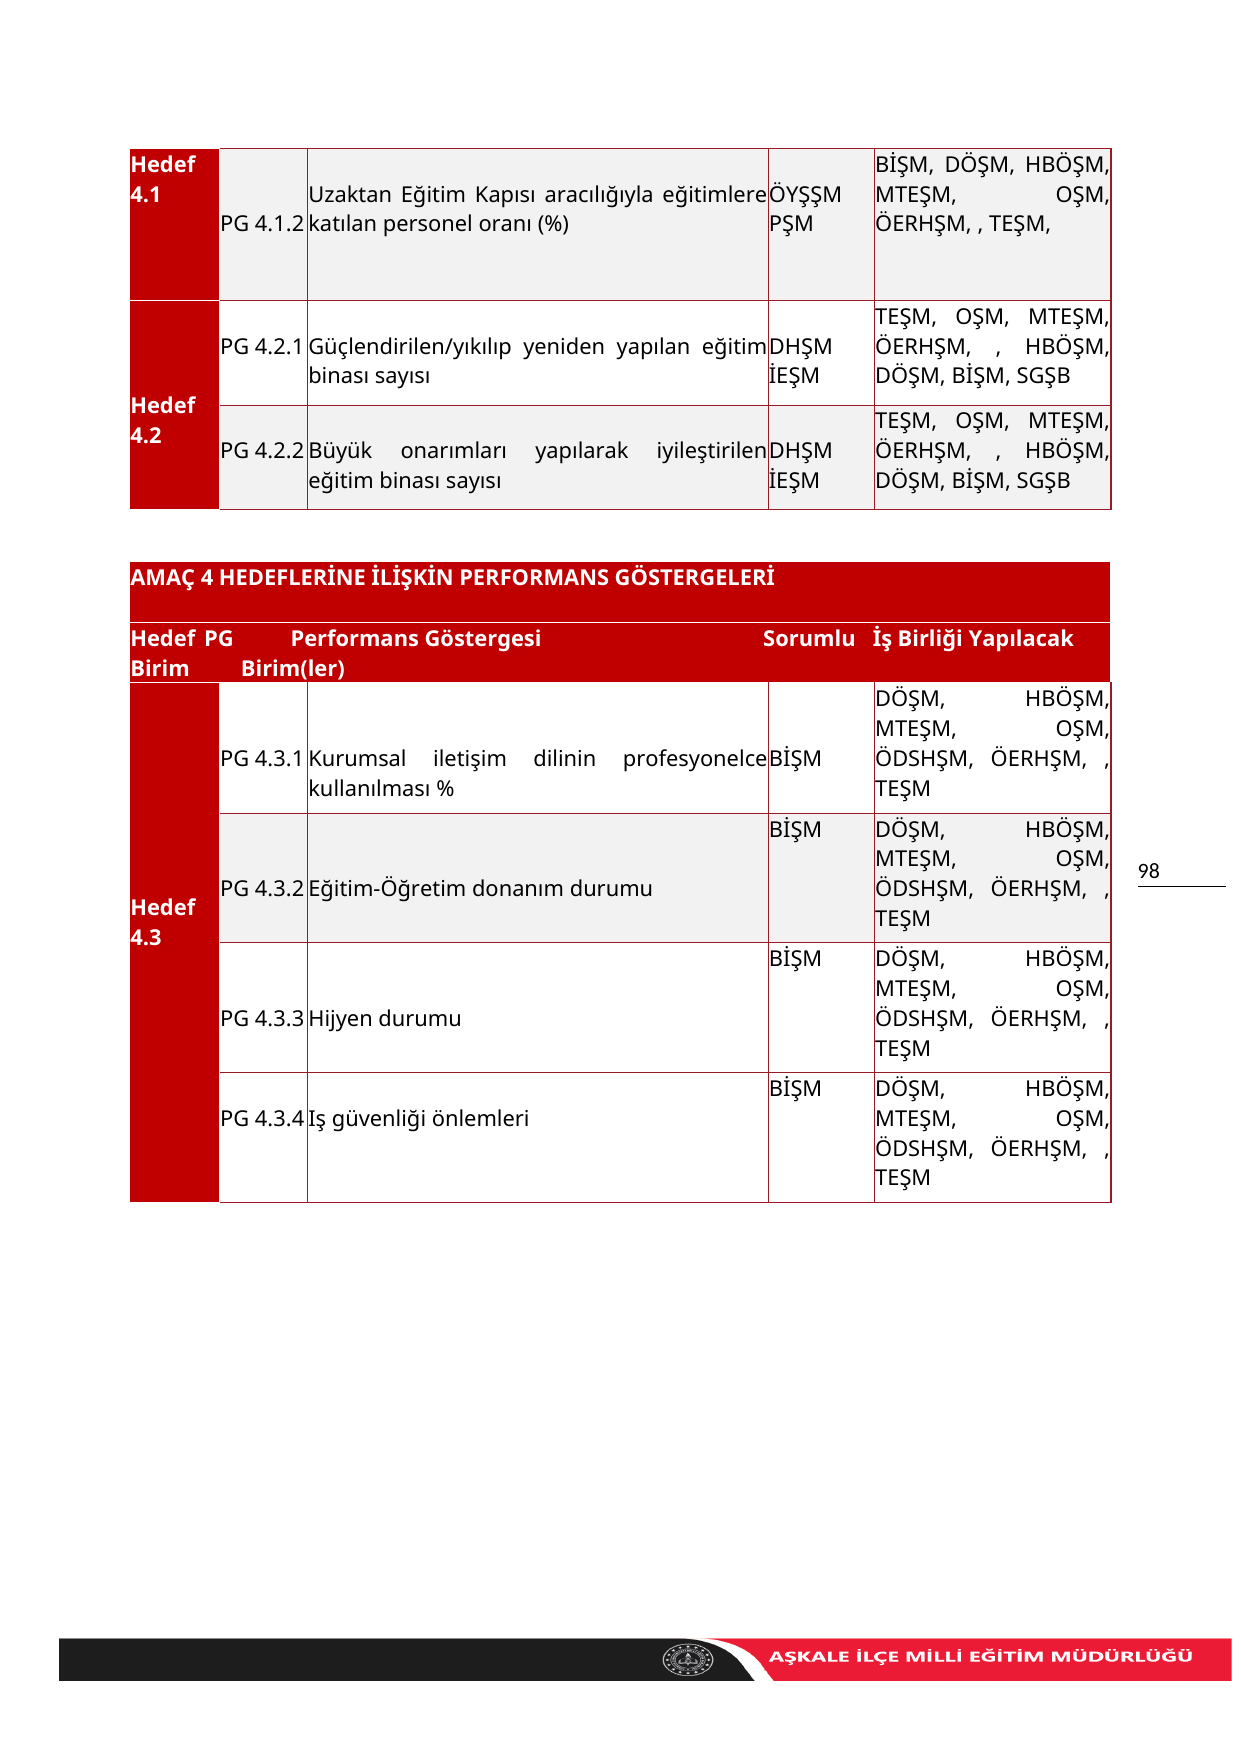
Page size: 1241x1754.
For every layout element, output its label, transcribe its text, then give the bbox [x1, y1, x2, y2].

table_cell DHŞM İEŞM [769, 301, 874, 404]
table_cell PG 4.3.3 [220, 943, 307, 1072]
table_cell DHŞM İEŞM [769, 406, 874, 509]
table_cell PG 4.3.1 [220, 683, 307, 812]
table_cell DÖŞM, HBÖŞM, MTEŞM, OŞM, ÖDSHŞM, ÖERHŞM, , TEŞM [875, 683, 1110, 812]
table_cell DÖŞM, HBÖŞM, MTEŞM, OŞM, ÖDSHŞM, ÖERHŞM, , TEŞM [875, 1073, 1110, 1202]
table_cell Büyük onarımları yapılarak iyileştirilen eğitim binası sayısı [308, 406, 768, 509]
table_cell Hijyen durumu [308, 943, 768, 1072]
table_cell Uzaktan Eğitim Kapısı aracılığıyla eğitimlere katılan personel oranı (%) [308, 149, 768, 300]
table_cell Hedef PG Performans Göstergesi Sorumlu İş Birliği Yapılacak Birim Birim(ler) [130, 623, 1110, 682]
table_cell Kurumsal iletişim dilinin profesyonelce kullanılması % [308, 683, 768, 812]
table_header AMAÇ 4 HEDEFLERİNE İLİŞKİN PERFORMANS GÖSTERGELERİ [130, 562, 1110, 622]
table_cell BİŞM [769, 943, 874, 1072]
picture [59, 1637, 1232, 1681]
table_cell DÖŞM, HBÖŞM, MTEŞM, OŞM, ÖDSHŞM, ÖERHŞM, , TEŞM [875, 814, 1110, 942]
table_cell BİŞM [769, 814, 874, 942]
table_cell Hedef 4.3 [130, 683, 219, 1072]
table_cell Iş güvenliği önlemleri [308, 1073, 768, 1202]
table_cell BİŞM [769, 683, 874, 812]
table_cell BİŞM [769, 1073, 874, 1202]
table_cell PG 4.3.4 [220, 1073, 307, 1202]
table_cell DÖŞM, HBÖŞM, MTEŞM, OŞM, ÖDSHŞM, ÖERHŞM, , TEŞM [875, 943, 1110, 1072]
table_cell PG 4.2.2 [220, 406, 307, 509]
table_cell ÖYŞŞM PŞM [769, 149, 874, 300]
table_cell Hedef 4.2 [130, 301, 219, 509]
table_cell Güçlendirilen/yıkılıp yeniden yapılan eğitim binası sayısı [308, 301, 768, 404]
table_cell TEŞM, OŞM, MTEŞM, ÖERHŞM, , HBÖŞM, DÖŞM, BİŞM, SGŞB [875, 406, 1110, 509]
table_cell PG 4.3.2 [220, 814, 307, 942]
table_cell PG 4.2.1 [220, 301, 307, 404]
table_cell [875, 149, 1110, 300]
table_cell [130, 1072, 219, 1202]
table_cell PG 4.1.2 [220, 149, 307, 300]
table_cell TEŞM, OŞM, MTEŞM, ÖERHŞM, , HBÖŞM, DÖŞM, BİŞM, SGŞB [875, 301, 1110, 404]
table_cell Eğitim-Öğretim donanım durumu [308, 814, 768, 942]
table_cell Hedef 4.1 [130, 149, 219, 300]
